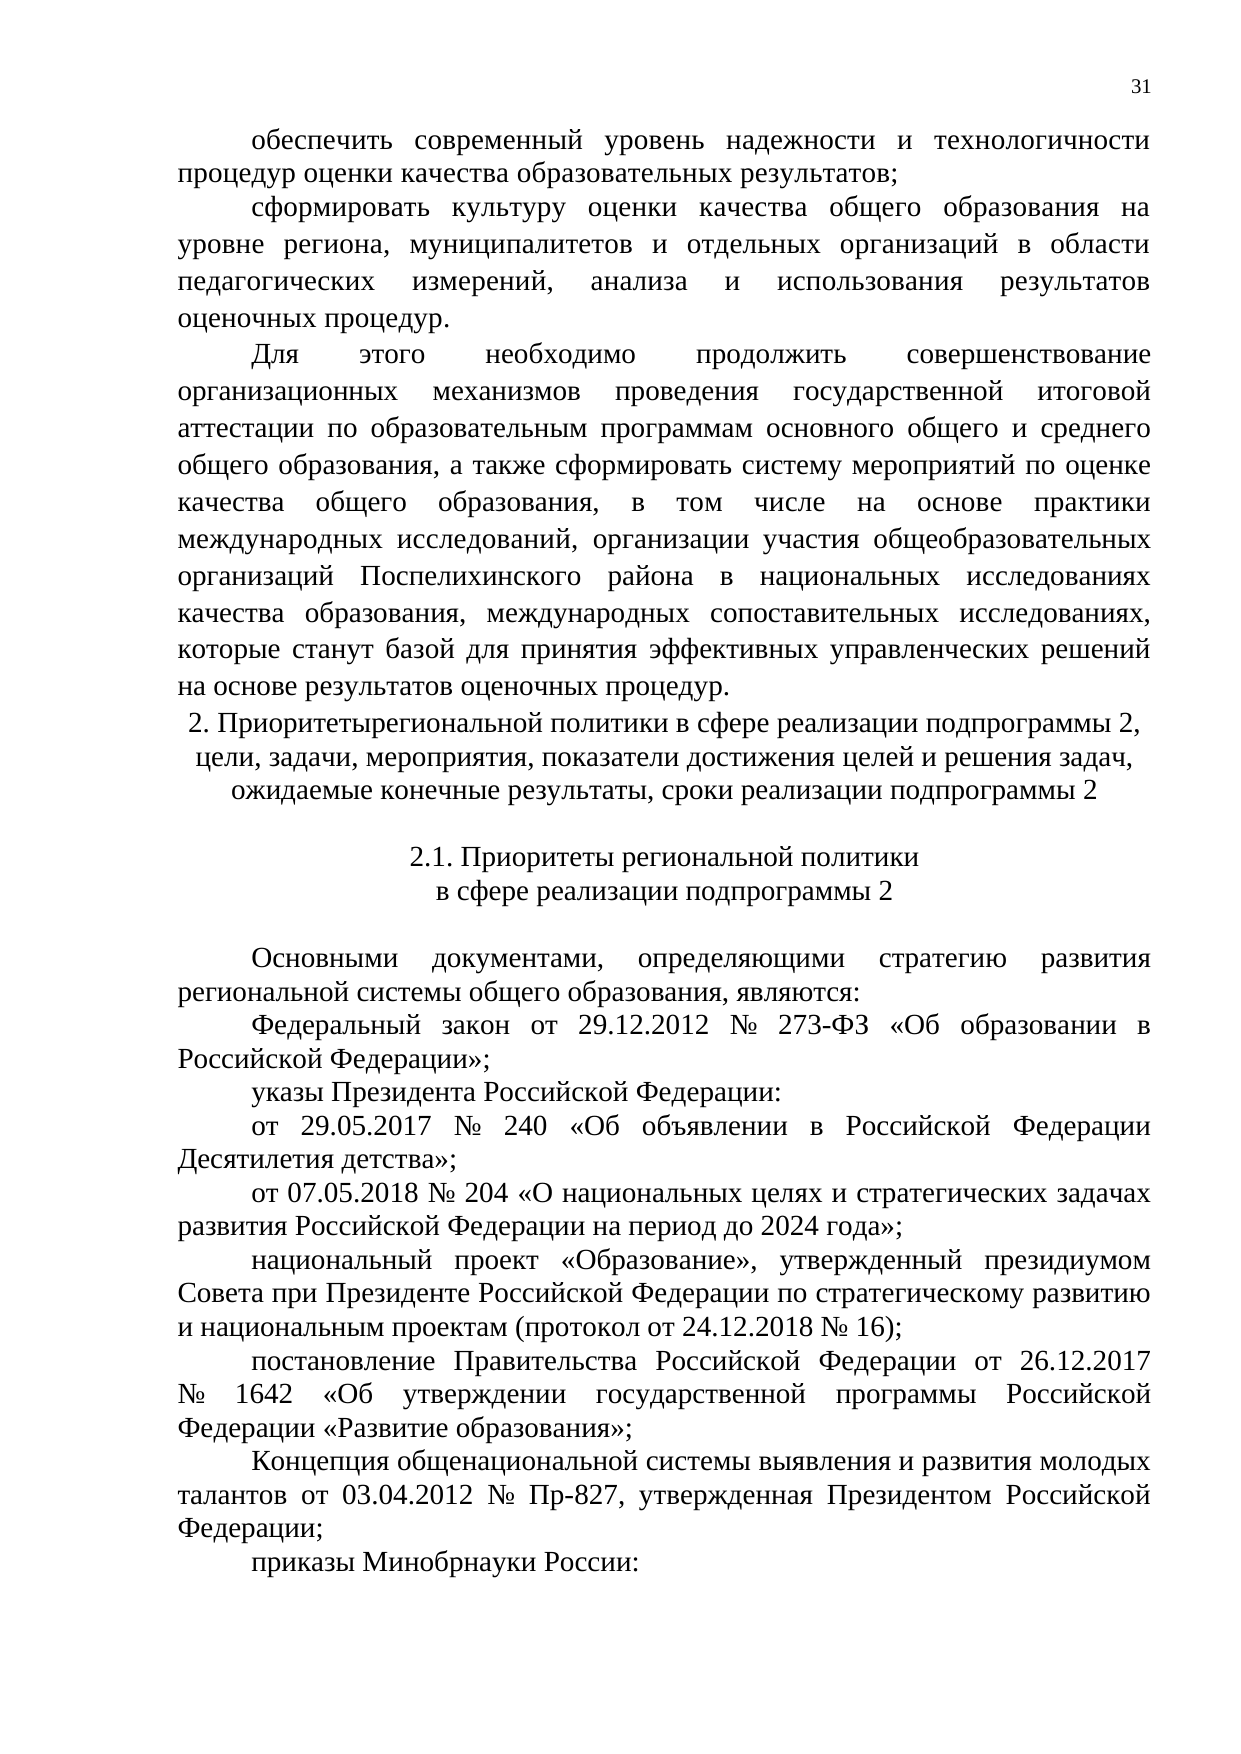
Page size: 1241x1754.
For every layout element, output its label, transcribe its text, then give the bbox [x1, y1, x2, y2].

title цели, задачи, мероприятия, показатели достижения целей и решения задач, ожидаемые конечные результаты, сроки реализации подпрограммы 2 [177, 739, 1152, 806]
text 2.1. Приоритеты региональной политики [177, 839, 1152, 873]
title 2. Приоритетырегиональной политики в сфере реализации подпрограммы 2, [177, 705, 1152, 739]
text Для этого необходимо продолжить совершенствование организационных механизмов проведения государственной итоговой аттестации по образовательным программам основного общего и среднего общего образования, а также сформировать систему мероприятий по оценке качества общего образования, в том числе на основе практики международных исследований, организации участия общеобразовательных организаций Поспелихинского района в национальных исследованиях качества образования, международных сопоставительных исследованиях, которые станут базой для принятия эффективных управленческих решений на основе результатов оценочных процедур. [177, 337, 1152, 702]
text в сфере реализации подпрограммы 2 [177, 873, 1152, 907]
text обеспечить современный уровень надежности и технологичности процедур оценки качества образовательных результатов; [177, 122, 1152, 189]
text указы Президента Российской Федерации: [177, 1074, 1152, 1108]
text постановление Правительства Российской Федерации от 26.12.2017 № 1642 «Об утверждении государственной программы Российской Федерации «Развитие образования»; [177, 1343, 1152, 1443]
text Основными документами, определяющими стратегию развития региональной системы общего образования, являются: [177, 940, 1152, 1007]
text сформировать культуру оценки качества общего образования на уровне региона, муниципалитетов и отдельных организаций в области педагогических измерений, анализа и использования результатов оценочных процедур. [177, 189, 1152, 333]
text приказы Минобрнауки России: [177, 1544, 1152, 1577]
text национальный проект «Образование», утвержденный президиумом Совета при Президенте Российской Федерации по стратегическому развитию и национальным проектам (протокол от 24.12.2018 № 16); [177, 1242, 1152, 1343]
text Концепция общенациональной системы выявления и развития молодых талантов от 03.04.2012 № Пр-827, утвержденная Президентом Российской Федерации; [177, 1443, 1152, 1544]
text Федеральный закон от 29.12.2012 № 273-ФЗ «Об образовании в Российской Федерации»; [177, 1007, 1152, 1074]
text от 29.05.2017 № 240 «Об объявлении в Российской Федерации Десятилетия детства»; [177, 1108, 1152, 1175]
text от 07.05.2018 № 204 «О национальных целях и стратегических задачах развития Российской Федерации на период до 2024 года»; [177, 1175, 1152, 1242]
